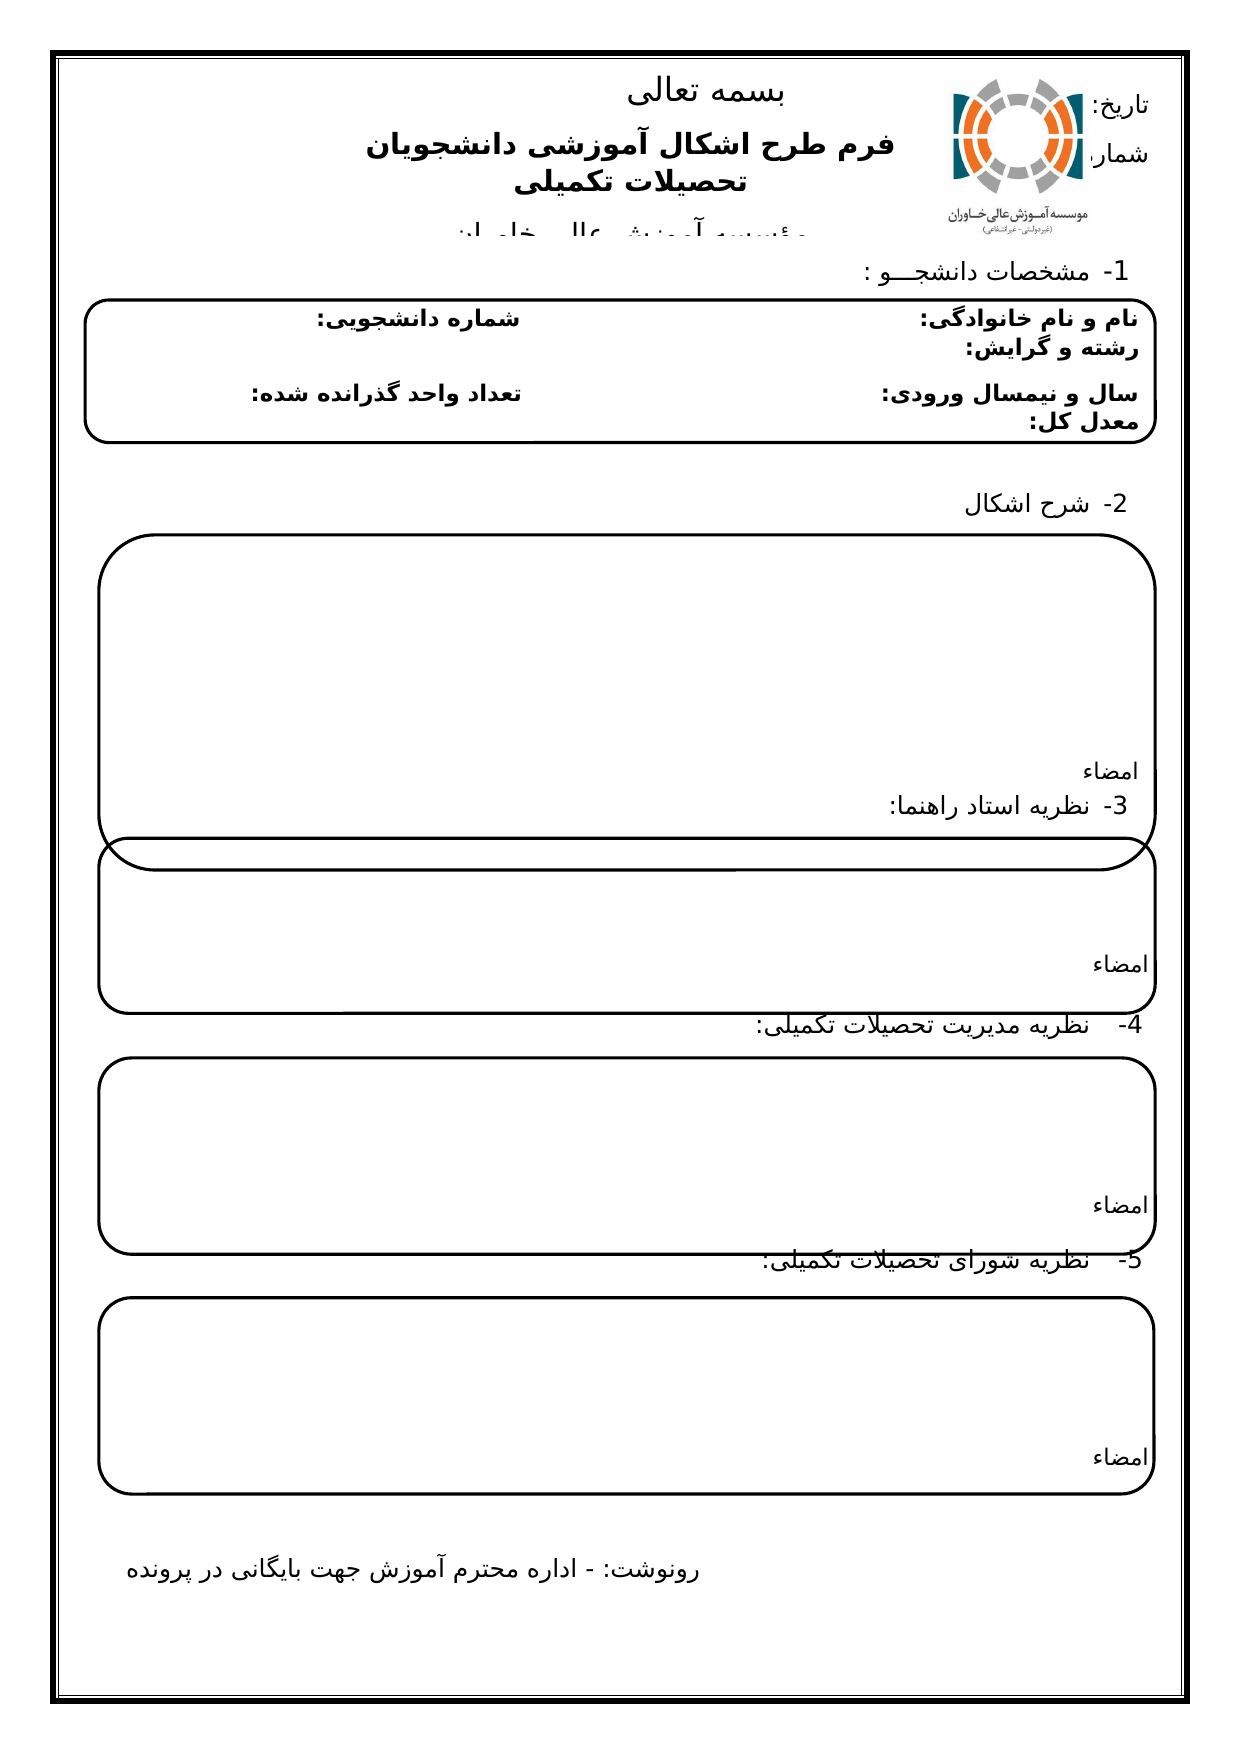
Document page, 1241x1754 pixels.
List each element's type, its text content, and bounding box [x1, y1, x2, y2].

list نظریه شورای تحصیلات تکمیلی: [150, 1256, 1118, 1275]
list نظریه مدیریت تحصیلات تکمیلی: [150, 1015, 1065, 1039]
picture [943, 76, 1091, 236]
text سال و نیمسال ورودی: تعداد واحد گذرانده شده: معدل کل: [150, 380, 1139, 435]
text نام و نام خانوادگی: شماره دانشجویی: رشته و گرایش: [150, 306, 1139, 361]
list نظریه استاد راهنما: [150, 791, 1103, 820]
list شرح اشکال [150, 490, 1103, 519]
list مشخصات دانشجـــو : [150, 255, 1103, 286]
